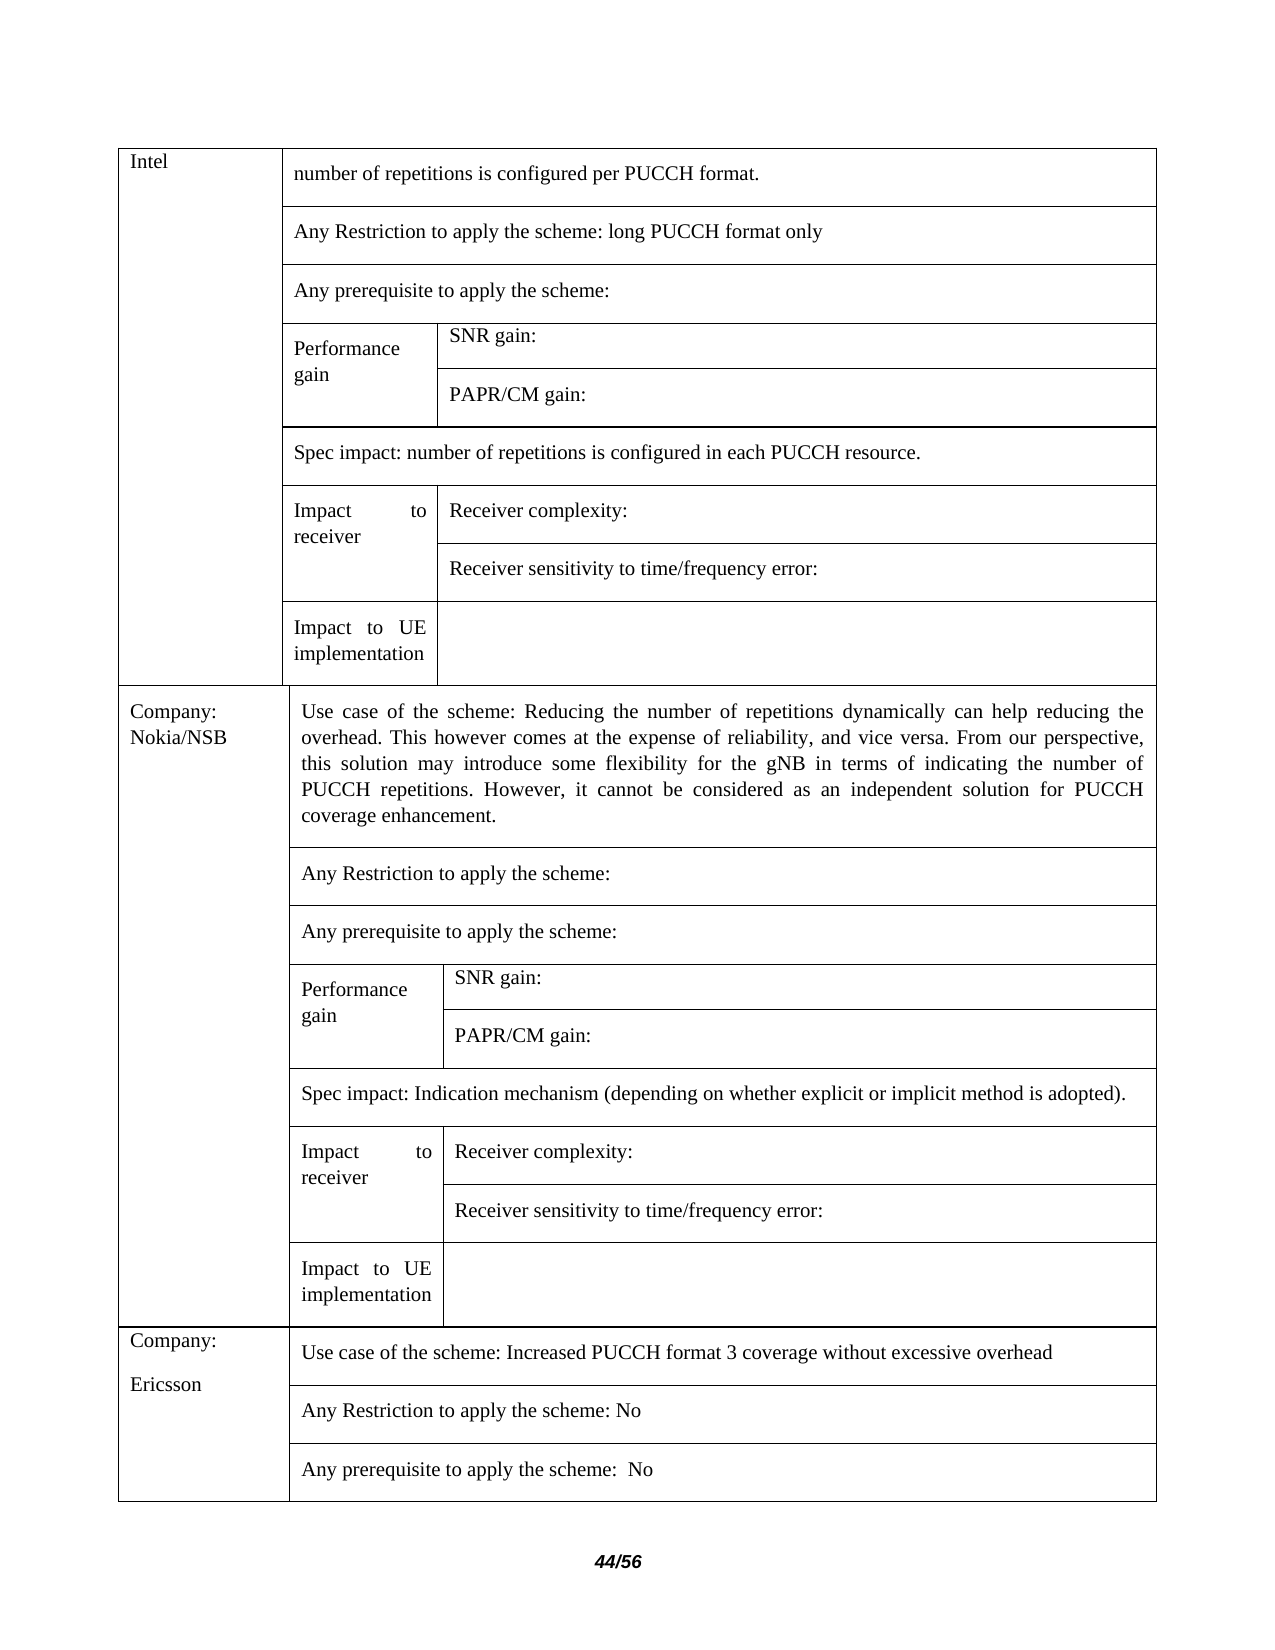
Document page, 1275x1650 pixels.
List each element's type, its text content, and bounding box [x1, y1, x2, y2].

table_cell Any Restriction to apply the scheme: long PUCCH format only [283, 207, 1156, 264]
table_cell Performance gain [290, 965, 443, 1068]
table_cell Receiver sensitivity to time/frequency error: [444, 1185, 1156, 1242]
table_cell Impact to UE implementation [290, 1243, 443, 1326]
table_cell SNR gain: [438, 324, 1156, 368]
table_cell [444, 1243, 1156, 1326]
table_cell Spec impact: number of repetitions is configured in each PUCCH resource. [283, 428, 1156, 484]
table_cell SNR gain: [444, 965, 1156, 1009]
table_cell Any prerequisite to apply the scheme: No [290, 1444, 1156, 1501]
table_cell Company: Ericsson [119, 1328, 289, 1501]
table_cell Impact to receiver [283, 486, 437, 601]
table_cell Performance gain [283, 324, 437, 426]
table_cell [283, 149, 1156, 206]
table_cell Impact to receiver [290, 1127, 443, 1242]
table_cell Impact to UE implementation [283, 602, 437, 685]
table_cell Use case of the scheme: Increased PUCCH format 3 coverage without excessive overhead [290, 1328, 1156, 1385]
table_cell Use case of the scheme: Reducing the number of repetitions dynamically can help reducing the overhead. This however comes at the expense of reliability, and vice versa. From our perspective, this solution may introduce some flexibility for the gNB in terms of indicating the number of PUCCH repetitions. However, it cannot be considered as an independent solution for PUCCH coverage enhancement. [290, 686, 1156, 847]
table_cell [438, 602, 1156, 685]
table_cell Any Restriction to apply the scheme: No [290, 1386, 1156, 1443]
table_cell PAPR/CM gain: [438, 369, 1156, 426]
table_cell Any prerequisite to apply the scheme: [290, 906, 1156, 964]
table_cell Receiver complexity: [438, 486, 1156, 543]
table_cell Any prerequisite to apply the scheme: [283, 265, 1156, 322]
table_cell PAPR/CM gain: [444, 1010, 1156, 1068]
table_cell Receiver sensitivity to time/frequency error: [438, 544, 1156, 601]
table_cell Spec impact: Indication mechanism (depending on whether explicit or implicit method is adopted). [290, 1069, 1156, 1126]
table_cell Receiver complexity: [444, 1127, 1156, 1184]
table_cell Company: Intel [119, 149, 282, 685]
table_cell Any Restriction to apply the scheme: [290, 848, 1156, 905]
table_cell Company: Nokia/NSB [119, 686, 289, 1326]
